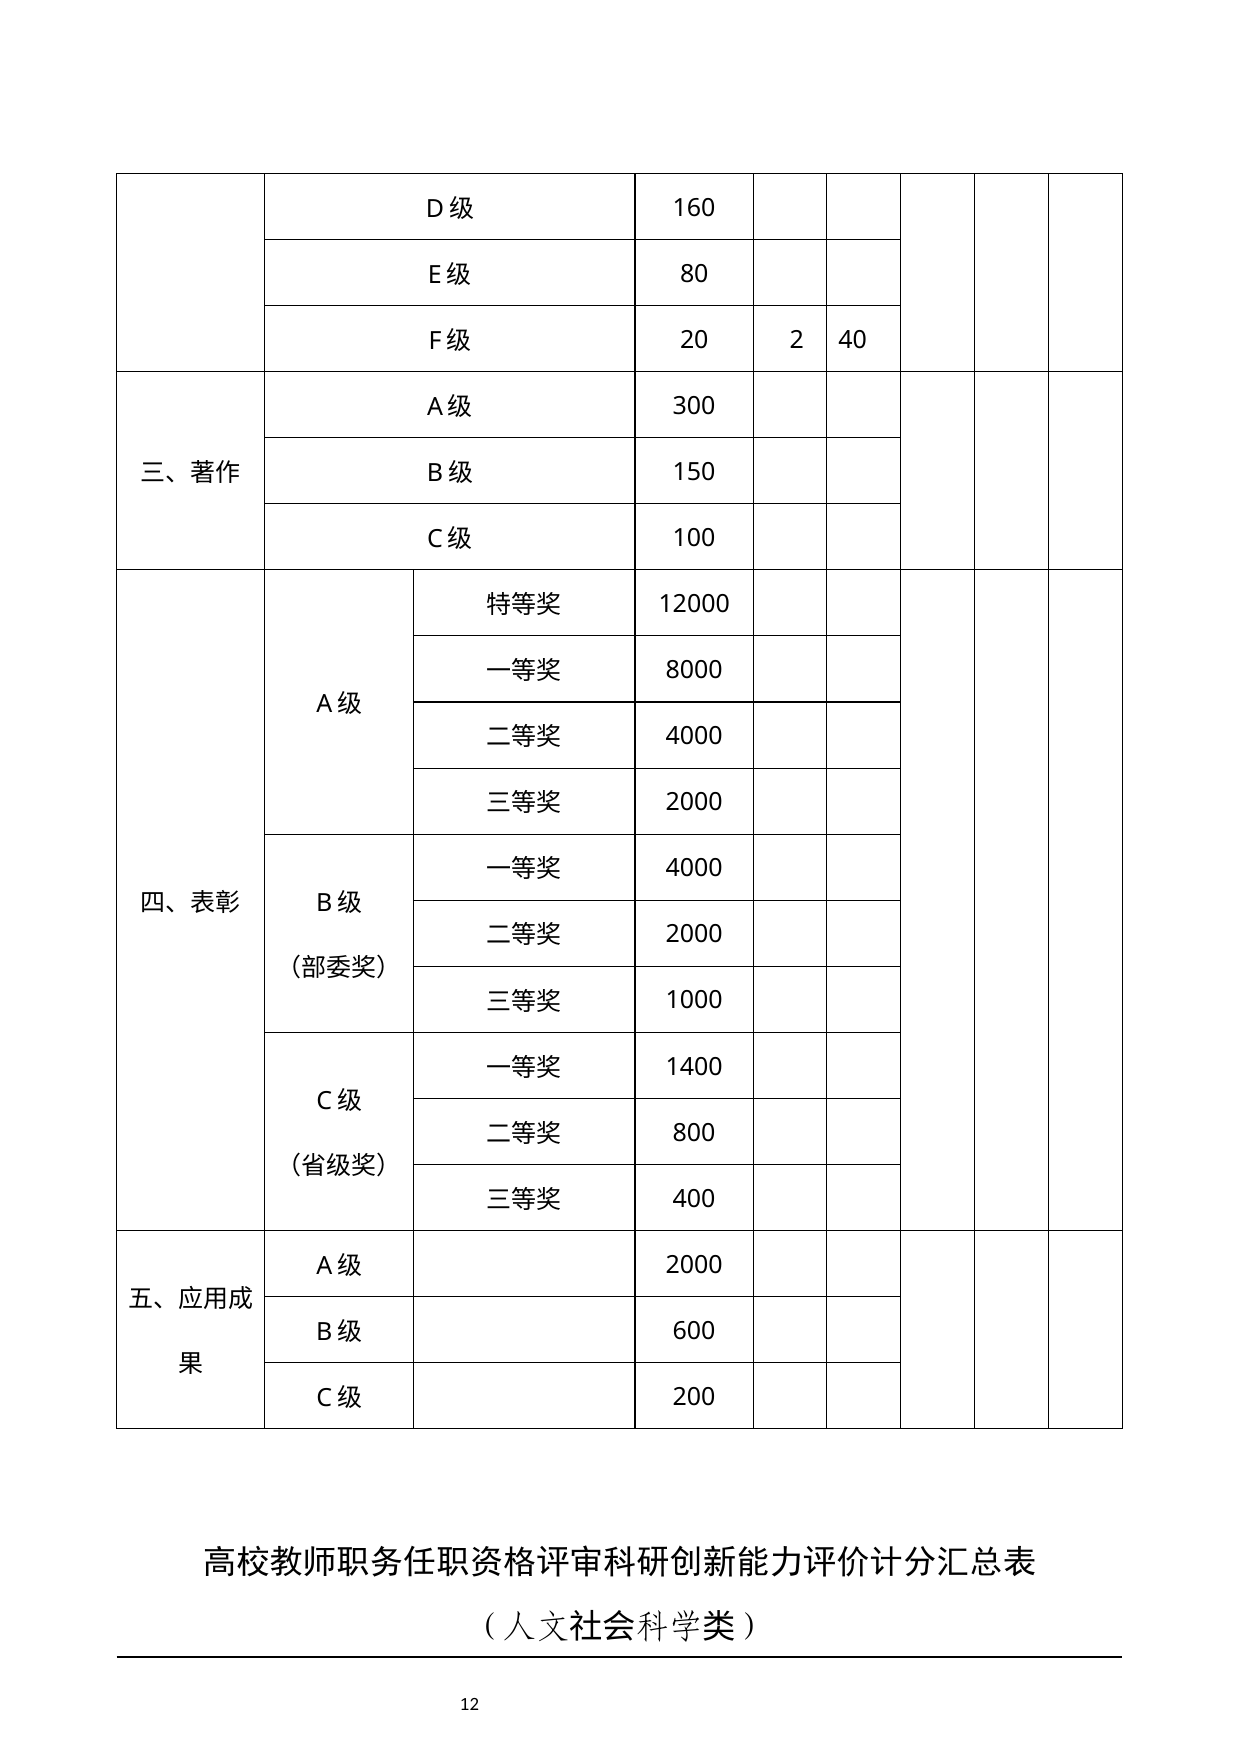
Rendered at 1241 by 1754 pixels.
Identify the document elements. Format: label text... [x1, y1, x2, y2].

table_cell [754, 1099, 826, 1164]
table_cell 40 [827, 306, 900, 371]
table_cell F级 [265, 306, 634, 371]
table_cell [827, 504, 900, 569]
table_cell 1400 [636, 1033, 753, 1098]
table_cell [754, 769, 826, 833]
table_cell 1000 [636, 967, 753, 1032]
table_cell 三等奖 [414, 769, 634, 833]
table_cell [827, 703, 900, 767]
table_cell [827, 769, 900, 833]
table_cell [754, 438, 826, 503]
table_cell [754, 636, 826, 701]
table_cell 12000 [636, 570, 753, 635]
table_cell 一等奖 [414, 835, 634, 899]
table_cell B级 [265, 438, 634, 503]
table_cell [754, 504, 826, 569]
table_cell 一等奖 [414, 1033, 634, 1098]
table_cell A级 [265, 372, 634, 437]
table_cell [975, 1231, 1048, 1428]
table_cell 400 [636, 1165, 753, 1230]
table_cell [414, 1297, 634, 1362]
table_cell B级 （部委奖） [265, 835, 413, 1032]
table_cell 四、表彰 [117, 570, 264, 1230]
table_cell [754, 1033, 826, 1098]
table_cell C级 [265, 1363, 413, 1428]
table_cell 4000 [636, 835, 753, 899]
table_cell [827, 636, 900, 701]
table_cell C级 [265, 504, 634, 569]
table_cell 20 [636, 306, 753, 371]
table_cell [754, 1297, 826, 1362]
table_cell C级 （省级奖） [265, 1033, 413, 1230]
table_cell 二等奖 [414, 901, 634, 966]
table_cell [827, 1033, 900, 1098]
table_cell [754, 1363, 826, 1428]
table_cell 4000 [636, 703, 753, 767]
table_cell 2000 [636, 1231, 753, 1296]
table_cell [901, 1231, 974, 1428]
table_cell [754, 703, 826, 767]
table_cell 80 [636, 240, 753, 305]
table_cell [1049, 570, 1122, 1230]
table_cell E级 [265, 240, 634, 305]
table_cell [975, 570, 1048, 1230]
table_cell [827, 1165, 900, 1230]
table_cell [754, 570, 826, 635]
table_cell [827, 835, 900, 899]
table_cell [827, 1297, 900, 1362]
table_cell 特等奖 [414, 570, 634, 635]
table_cell [827, 372, 900, 437]
table_cell 二等奖 [414, 703, 634, 767]
table_cell [827, 967, 900, 1032]
table_cell 8000 [636, 636, 753, 701]
table_cell [827, 1099, 900, 1164]
table_cell 五、应用成果 [117, 1231, 264, 1428]
table_cell 一等奖 [414, 636, 634, 701]
table_cell [827, 438, 900, 503]
table_cell 三等奖 [414, 967, 634, 1032]
table_cell A级 [265, 570, 413, 833]
table_cell [827, 240, 900, 305]
table_cell [827, 570, 900, 635]
table_cell [754, 372, 826, 437]
table_cell [414, 1231, 634, 1296]
table_header 高校教师职务任职资格评审科研创新能力评价计分汇总表 （人文社会科学类） [117, 1526, 1122, 1656]
table_cell [827, 174, 900, 239]
table_cell 800 [636, 1099, 753, 1164]
table_cell 三等奖 [414, 1165, 634, 1230]
table_cell [827, 901, 900, 966]
table_cell A级 [265, 1231, 413, 1296]
table_cell 2000 [636, 901, 753, 966]
table_cell B级 [265, 1297, 413, 1362]
table_cell [1049, 1231, 1122, 1428]
table_cell [414, 1363, 634, 1428]
table_cell [901, 372, 974, 569]
table_cell [754, 174, 826, 239]
table_cell 600 [636, 1297, 753, 1362]
table_cell 200 [636, 1363, 753, 1428]
table_cell [827, 1231, 900, 1296]
table_cell [754, 1165, 826, 1230]
table_cell 2000 [636, 769, 753, 833]
table_cell 150 [636, 438, 753, 503]
table_cell D级 [265, 174, 634, 239]
table_cell [901, 570, 974, 1230]
table_cell 二等奖 [414, 1099, 634, 1164]
table_cell 160 [636, 174, 753, 239]
table_cell [754, 901, 826, 966]
table_cell [827, 1363, 900, 1428]
table_cell [754, 240, 826, 305]
table_cell 三、著作 [117, 372, 264, 569]
table_cell [754, 1231, 826, 1296]
table_cell [1049, 372, 1122, 569]
table_cell 2 [754, 306, 826, 371]
table_cell [975, 372, 1048, 569]
table_cell 300 [636, 372, 753, 437]
table_cell 100 [636, 504, 753, 569]
table_cell [754, 835, 826, 899]
table_cell [754, 967, 826, 1032]
